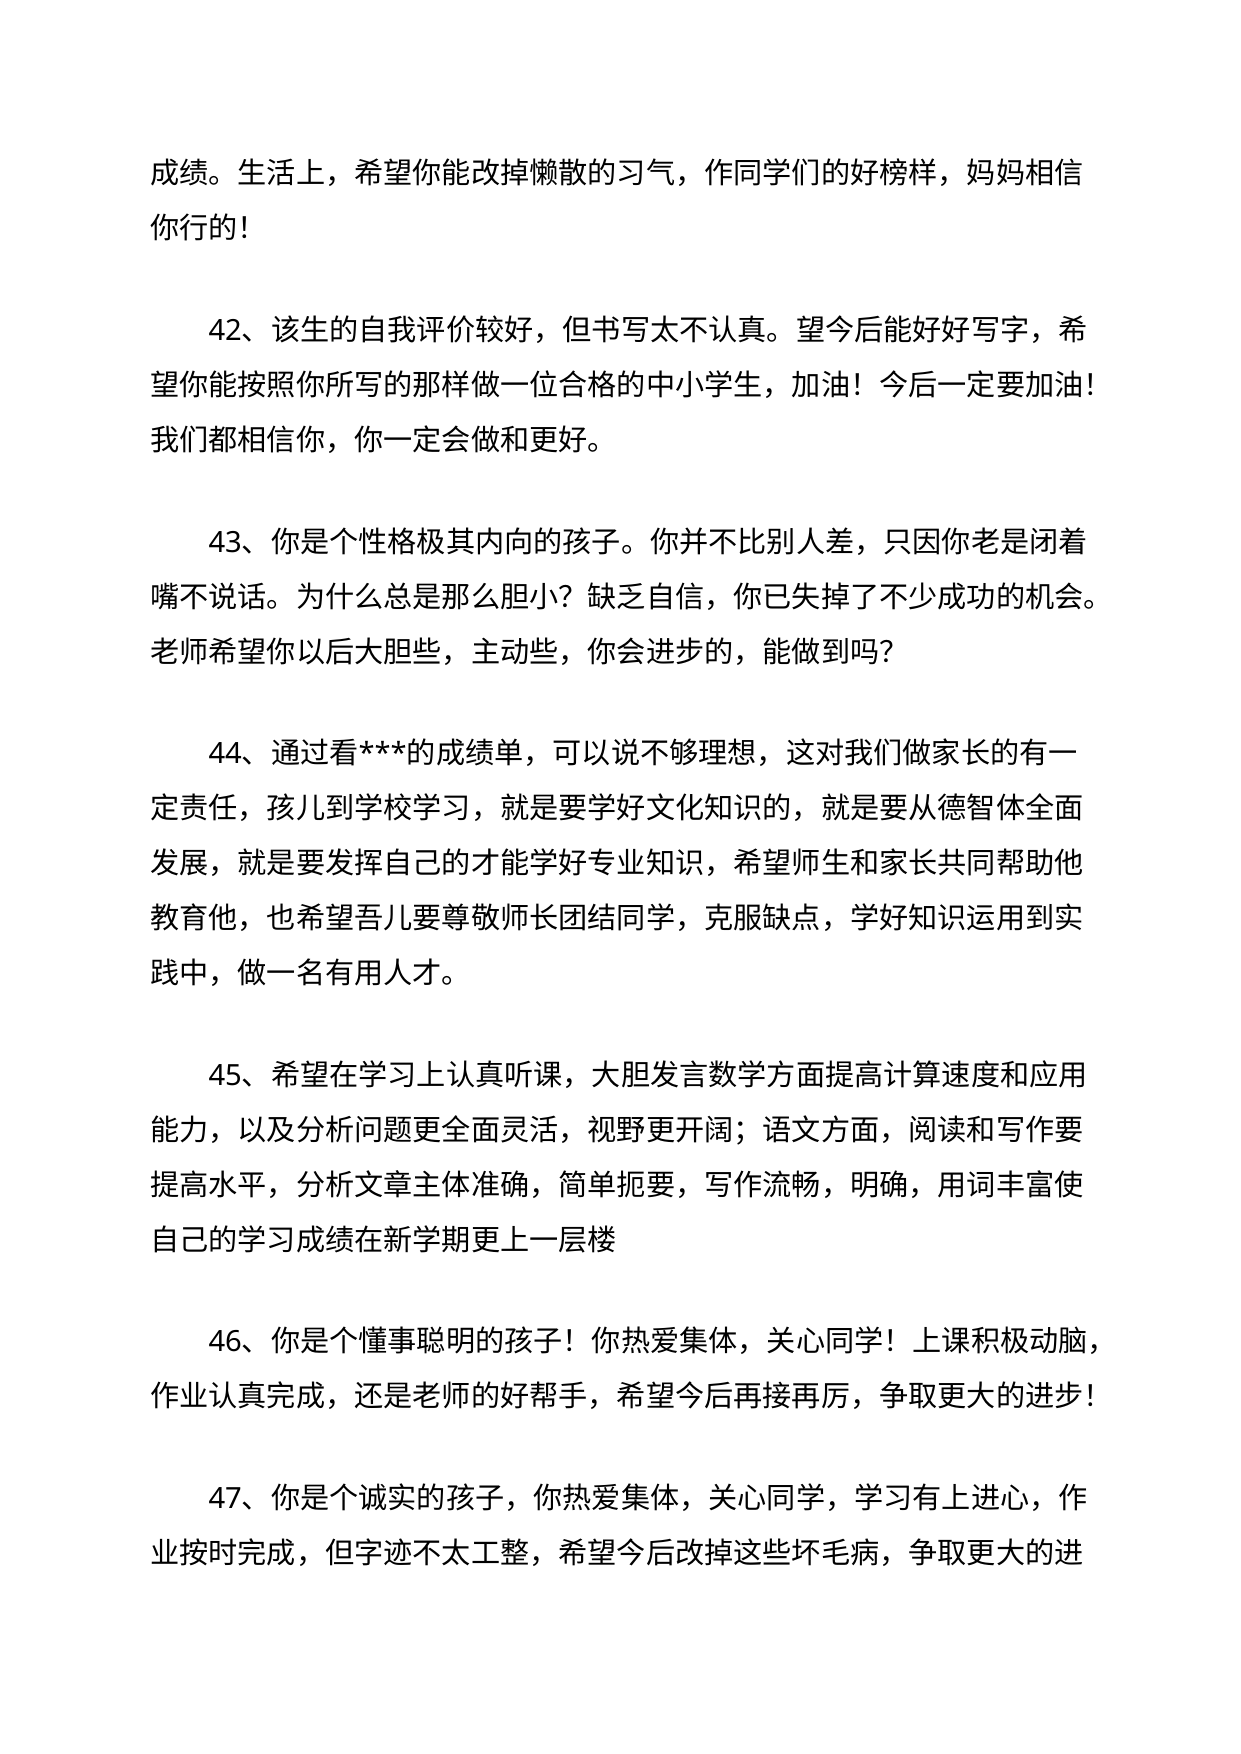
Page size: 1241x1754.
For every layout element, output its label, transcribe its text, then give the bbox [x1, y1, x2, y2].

text 46、你是个懂事聪明的孩子！你热爱集体，关心同学！上课积极动脑，作业认真完成，还是老师的好帮手，希望今后再接再厉，争取更大的进步！ [150, 1318, 1090, 1415]
text 45、希望在学习上认真听课，大胆发言数学方面提高计算速度和应用能力，以及分析问题更全面灵活，视野更开阔；语文方面，阅读和写作要提高水平，分析文章主体准确，简单扼要，写作流畅，明确，用词丰富使自己的学习成绩在新学期更上一层楼 [150, 1051, 1090, 1258]
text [150, 150, 1090, 247]
text 44、通过看***的成绩单，可以说不够理想，这对我们做家长的有一定责任，孩儿到学校学习，就是要学好文化知识的，就是要从德智体全面发展，就是要发挥自己的才能学好专业知识，希望师生和家长共同帮助他教育他，也希望吾儿要尊敬师长团结同学，克服缺点，学好知识运用到实践中，做一名有用人才。 [150, 730, 1090, 992]
text 42、该生的自我评价较好，但书写太不认真。望今后能好好写字，希望你能按照你所写的那样做一位合格的中小学生，加油！今后一定要加油！我们都相信你，你一定会做和更好。 [150, 307, 1090, 459]
text 43、你是个性格极其内向的孩子。你并不比别人差，只因你老是闭着嘴不说话。为什么总是那么胆小？缺乏自信，你已失掉了不少成功的机会。老师希望你以后大胆些，主动些，你会进步的，能做到吗？ [150, 518, 1090, 671]
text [150, 1475, 1090, 1572]
